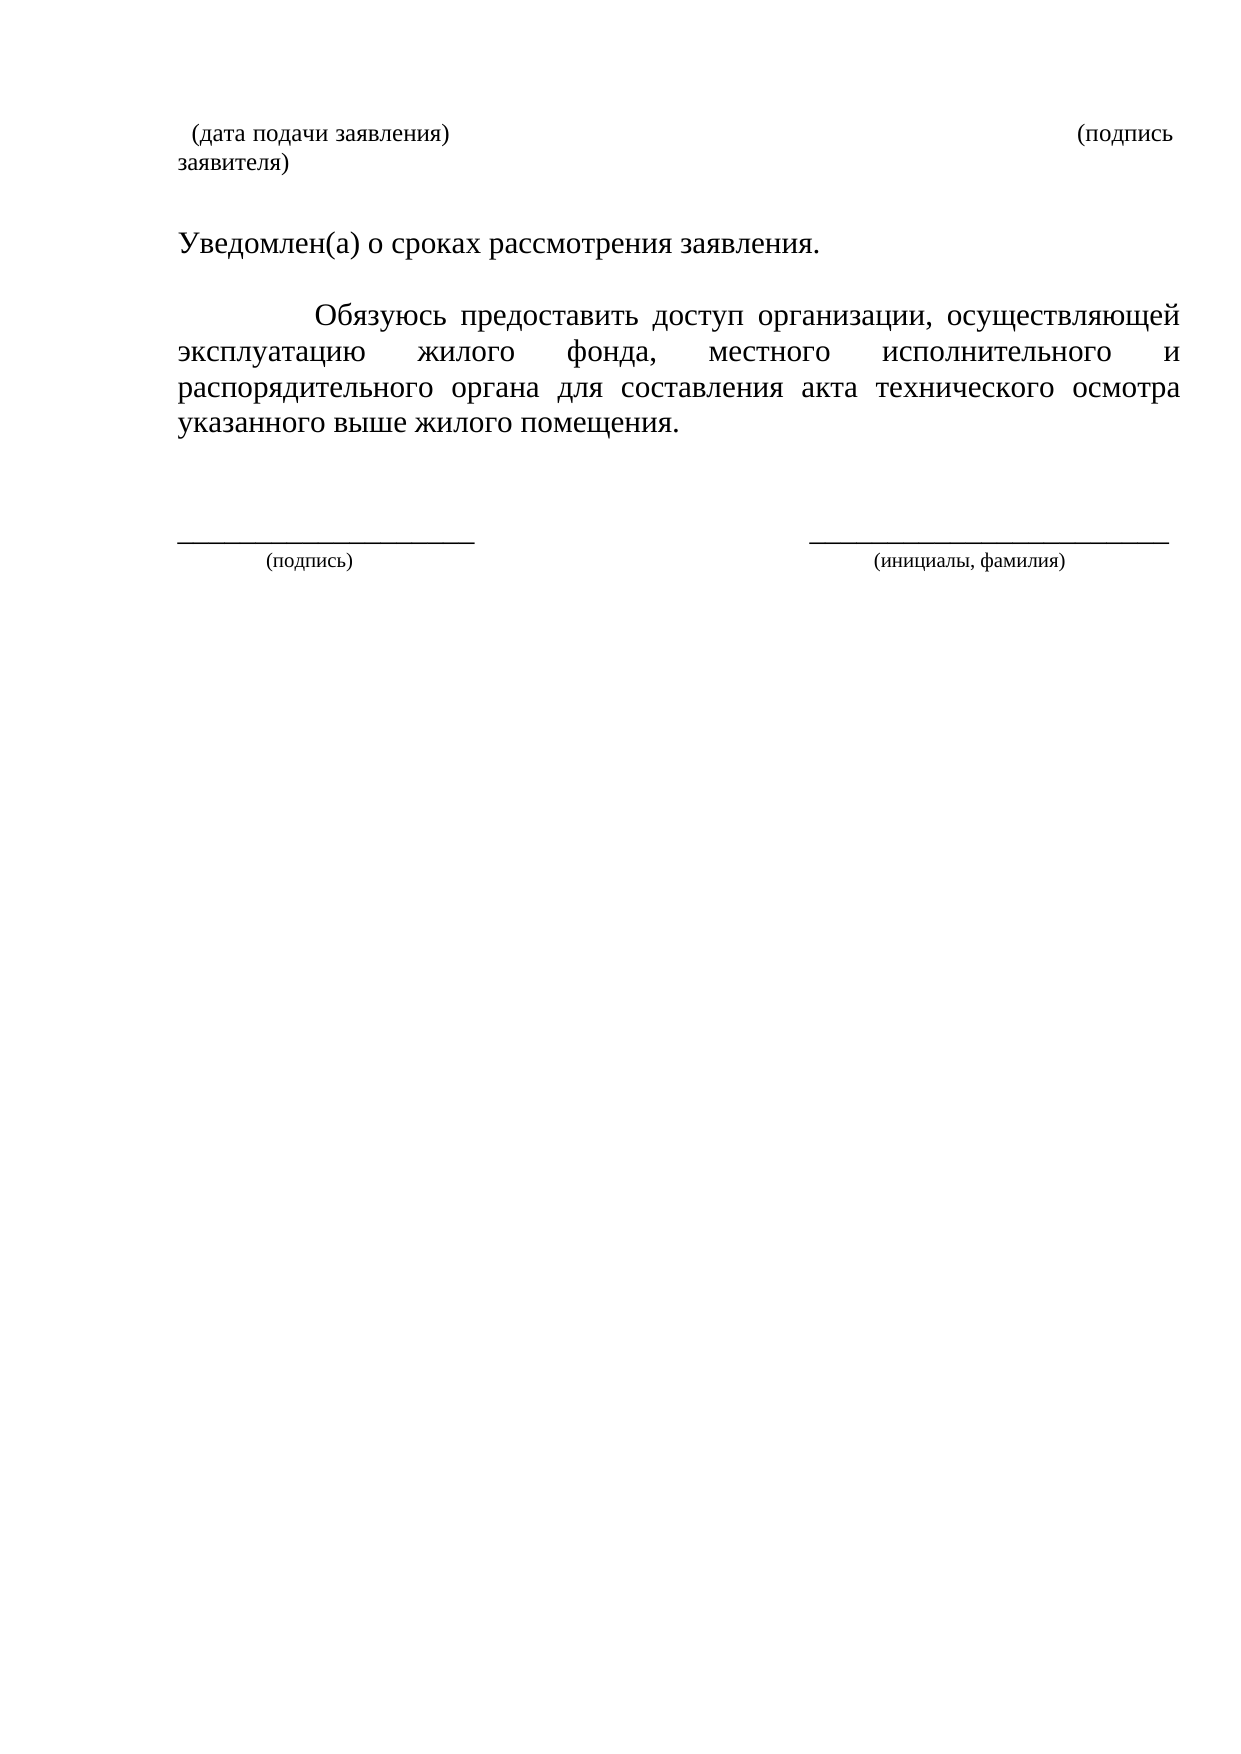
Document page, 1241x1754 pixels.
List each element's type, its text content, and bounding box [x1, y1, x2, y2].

text (подпись) (инициалы, фамилия) [177, 547, 1181, 572]
text (дата подачи заявления) (подпись заявителя) [177, 118, 1181, 176]
text ___________________ _______________________ [177, 512, 1181, 547]
text Уведомлен(а) о сроках рассмотрения заявления. [177, 224, 1181, 260]
text Обязуюсь предоставить доступ организации, осуществляющей эксплуатацию жилого фонда, местного исполнительного и распорядительного органа для составления акта технического осмотра указанного выше жилого помещения. [177, 296, 1181, 440]
